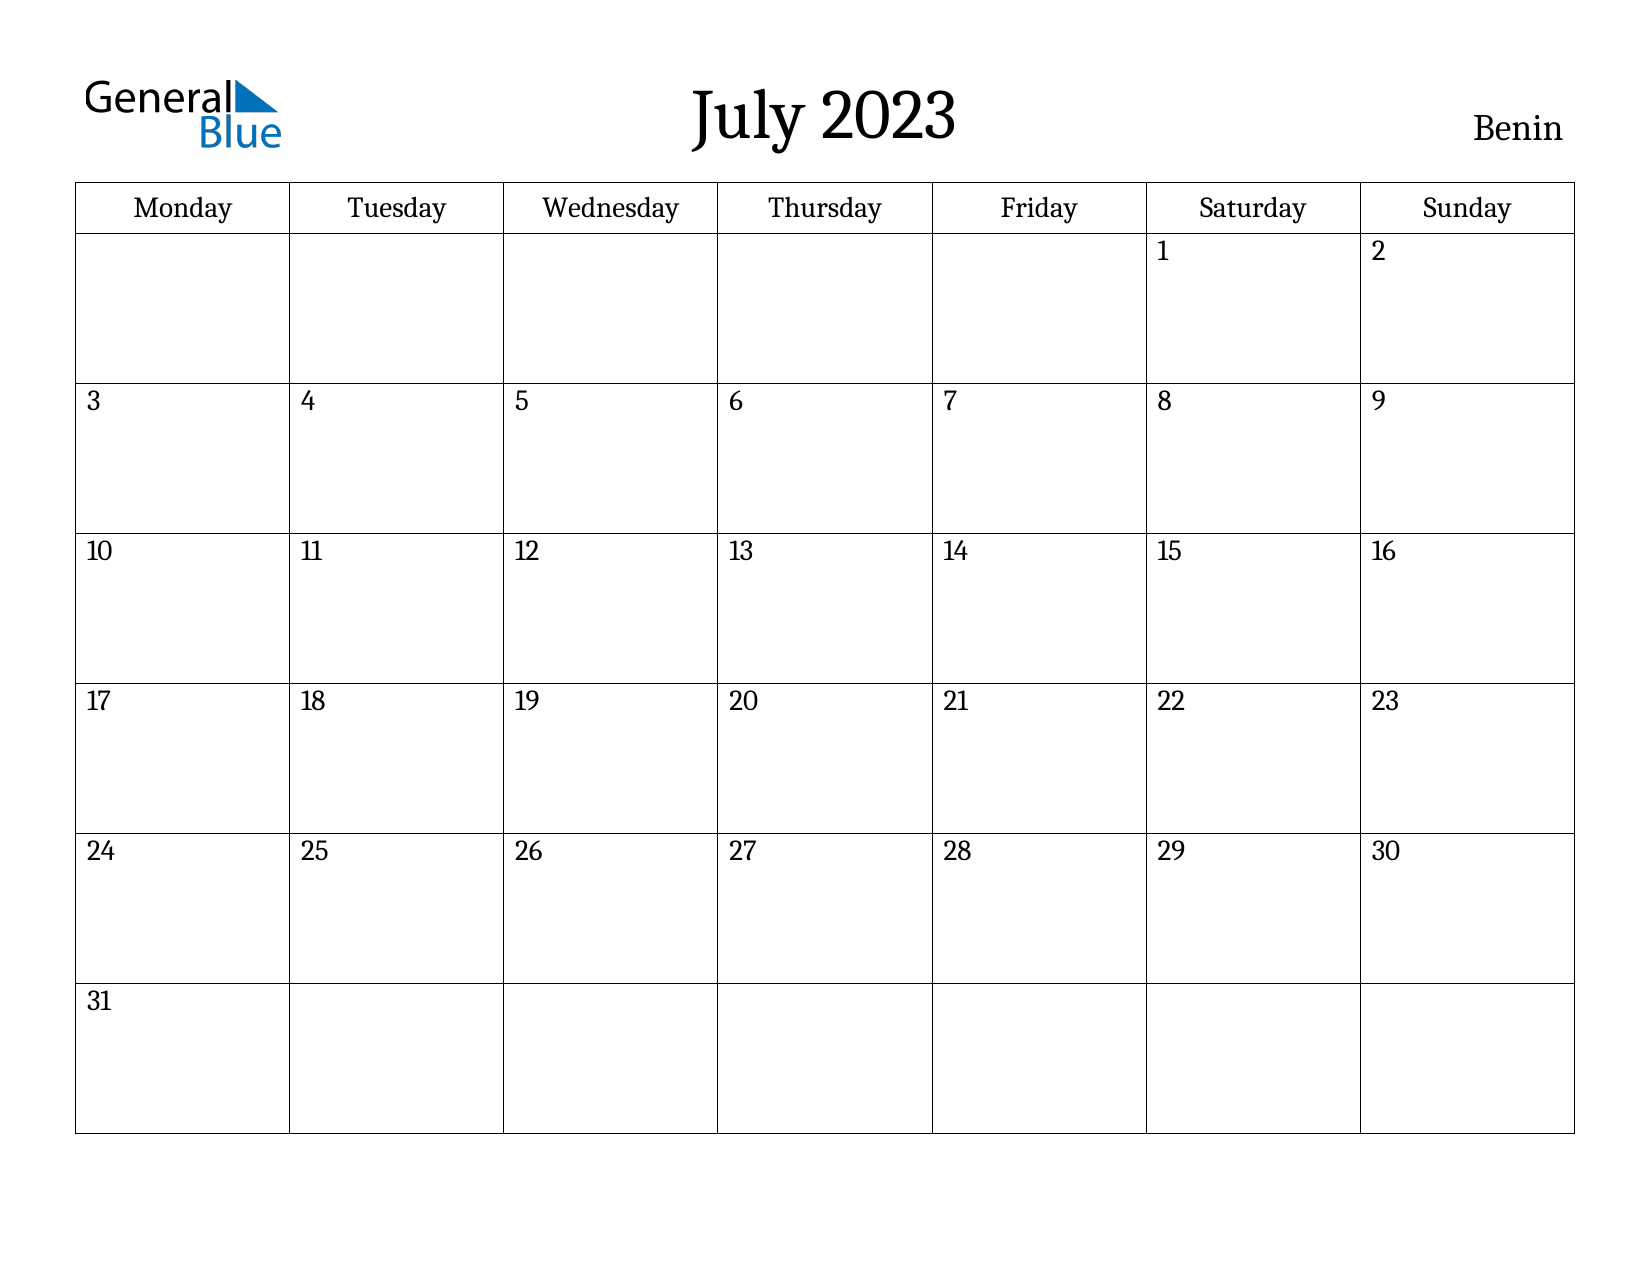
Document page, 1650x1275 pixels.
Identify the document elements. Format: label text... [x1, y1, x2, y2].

table_cell 15 [1147, 534, 1360, 567]
table_cell [718, 417, 932, 533]
table_cell 31 [76, 984, 289, 1017]
picture [86, 80, 281, 148]
table_cell 17 [76, 684, 289, 717]
table_cell 4 [290, 384, 503, 417]
table_cell [1361, 984, 1574, 1017]
table_cell [504, 234, 717, 267]
table_cell [76, 417, 289, 533]
table_header Benin [1146, 75, 1574, 182]
table_cell [290, 984, 503, 1017]
table_cell [933, 984, 1146, 1017]
table_cell Sunday [1361, 183, 1574, 233]
table_cell [933, 1018, 1146, 1133]
table_cell [718, 567, 932, 683]
table_cell [1361, 417, 1574, 533]
table_header July 2023 [504, 75, 1146, 182]
table_cell Saturday [1147, 183, 1360, 233]
table_cell 23 [1361, 684, 1574, 717]
table_cell [504, 567, 717, 683]
table_cell 22 [1147, 684, 1360, 717]
table_cell [290, 567, 503, 683]
table_cell [504, 417, 717, 533]
table_cell [1147, 267, 1360, 383]
table_cell [1361, 717, 1574, 833]
table_cell [1147, 1018, 1360, 1133]
table_cell 5 [504, 384, 717, 417]
table_cell 26 [504, 834, 717, 867]
table_cell [504, 717, 717, 833]
table_cell 6 [718, 384, 932, 417]
table_cell 14 [933, 534, 1146, 567]
table_cell [933, 717, 1146, 833]
table_cell 24 [76, 834, 289, 867]
table_cell 3 [76, 384, 289, 417]
table_cell [1147, 567, 1360, 683]
table_cell [1361, 567, 1574, 683]
table_cell [1147, 984, 1360, 1017]
table_cell [504, 868, 717, 983]
table_cell Tuesday [290, 183, 503, 233]
table_cell 16 [1361, 534, 1574, 567]
table_cell 2 [1361, 234, 1574, 267]
table_cell 27 [718, 834, 932, 867]
table_header [76, 75, 503, 182]
table_cell [76, 267, 289, 383]
table_cell [290, 1018, 503, 1133]
table_cell [933, 567, 1146, 683]
table_cell [1147, 417, 1360, 533]
table_cell [76, 868, 289, 983]
table_cell [718, 717, 932, 833]
table_cell [504, 1018, 717, 1133]
table_cell 11 [290, 534, 503, 567]
table_cell Thursday [718, 183, 932, 233]
table_cell [76, 717, 289, 833]
table_cell [933, 267, 1146, 383]
table_cell [76, 234, 289, 267]
table_cell [933, 417, 1146, 533]
table_cell Monday [76, 183, 289, 233]
table_cell [718, 267, 932, 383]
table_cell 21 [933, 684, 1146, 717]
table_cell [290, 267, 503, 383]
table_cell 1 [1147, 234, 1360, 267]
table_cell 20 [718, 684, 932, 717]
table_cell 8 [1147, 384, 1360, 417]
table_cell [76, 567, 289, 683]
table_cell 9 [1361, 384, 1574, 417]
table_cell [718, 1018, 932, 1133]
table_cell [933, 868, 1146, 983]
table_cell [504, 267, 717, 383]
table_cell [290, 234, 503, 267]
table_cell [1361, 267, 1574, 383]
table_cell [290, 417, 503, 533]
table_cell 18 [290, 684, 503, 717]
table_cell [1147, 717, 1360, 833]
table_cell 29 [1147, 834, 1360, 867]
table_cell [1361, 1018, 1574, 1133]
table_cell 13 [718, 534, 932, 567]
table_cell [290, 717, 503, 833]
table_cell Friday [933, 183, 1146, 233]
table_cell [718, 868, 932, 983]
table_cell [1361, 868, 1574, 983]
table_cell 19 [504, 684, 717, 717]
table_cell 30 [1361, 834, 1574, 867]
table_cell 28 [933, 834, 1146, 867]
table_cell [718, 984, 932, 1017]
table_cell [290, 868, 503, 983]
table_cell [1147, 868, 1360, 983]
table_cell 10 [76, 534, 289, 567]
table_cell [718, 234, 932, 267]
table_cell 12 [504, 534, 717, 567]
table_cell [933, 234, 1146, 267]
table_cell [76, 1018, 289, 1133]
table_cell Wednesday [504, 183, 717, 233]
table_cell 7 [933, 384, 1146, 417]
table_cell [504, 984, 717, 1017]
table_cell 25 [290, 834, 503, 867]
